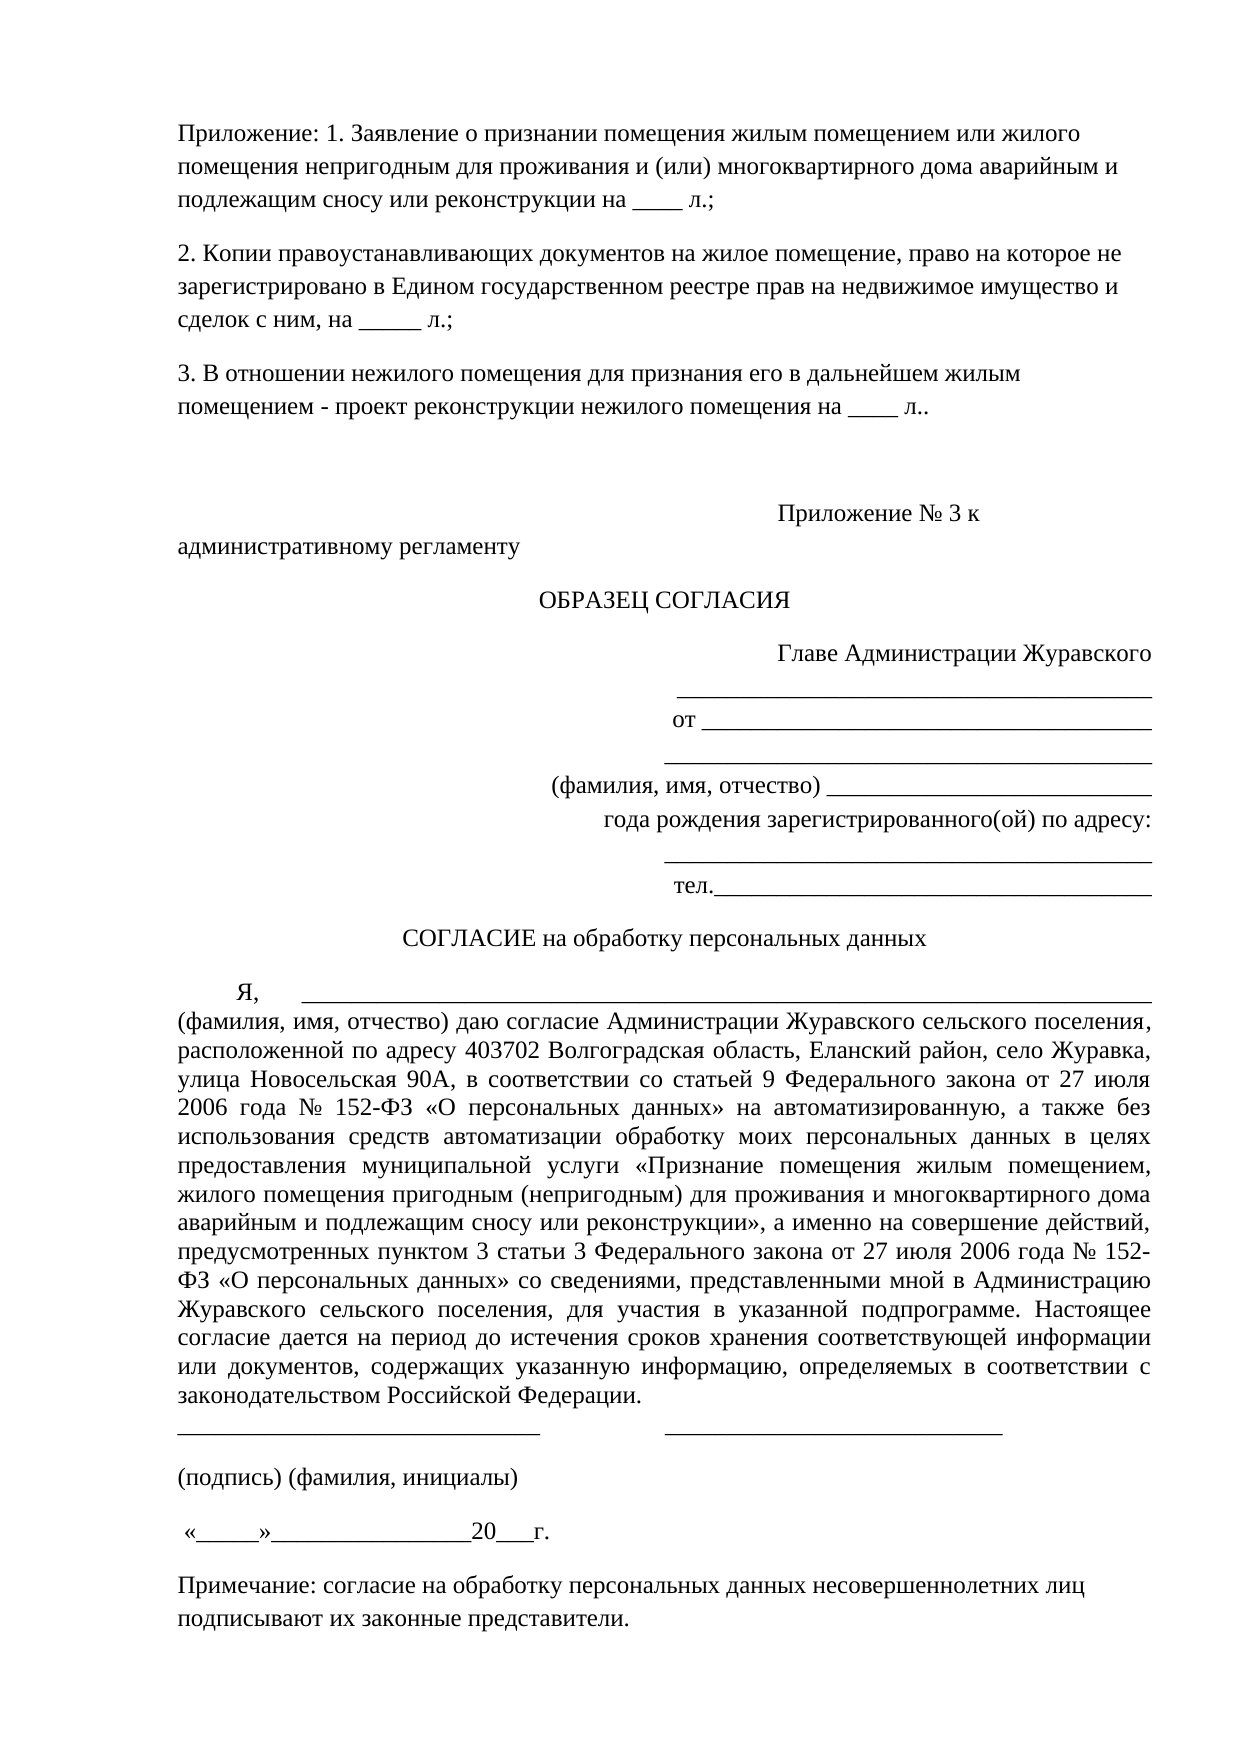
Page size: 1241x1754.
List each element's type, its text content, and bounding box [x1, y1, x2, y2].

text 2. Копии правоустанавливающих документов на жилое помещение, право на которое не зарегистрировано в Едином государственном реестре прав на недвижимое имущество и сделок с ним, на _____ л.; [177, 238, 1152, 333]
text _____________________________ ___________________________ [177, 1409, 1152, 1437]
text Я, ____________________________________________________________________ (фамилия, имя, отчество) даю согласие Администрации Журавского сельского поселения, расположенной по адресу 403702 Волгоградская область, Еланский район, село Журавка, улица Новосельская 90А, в соответствии со статьей 9 Федерального закона от 27 июля 2006 года № 152-ФЗ «О персональных данных» на автоматизированную, а также без использования средств автоматизации обработку моих персональных данных в целях предоставления муниципальной услуги «Признание помещения жилым помещением, жилого помещения пригодным (непригодным) для проживания и многоквартирного дома аварийным и подлежащим сносу или реконструкции», а именно на совершение действий, предусмотренных пунктом 3 статьи 3 Федерального закона от 27 июля 2006 года № 152-ФЗ «О персональных данных» со сведениями, представленными мной в Администрацию Журавского сельского поселения, для участия в указанной подпрограмме. Настоящее согласие дается на период до истечения сроков хранения соответствующей информации или документов, содержащих указанную информацию, определяемых в соответствии с законодательством Российской Федерации. [177, 977, 1152, 1409]
text СОГЛАСИЕ на обработку персональных данных [177, 923, 1152, 952]
text (подпись) (фамилия, инициалы) [177, 1462, 1152, 1491]
text «_____»________________20___г. [177, 1516, 1152, 1545]
text Приложение № 3 к административному регламенту [177, 498, 1152, 559]
text 3. В отношении нежилого помещения для признания его в дальнейшем жилым помещением - проект реконструкции нежилого помещения на ____ л.. [177, 358, 1152, 420]
text Главе Администрации Журавского ______________________________________ от ____________________________________ _______________________________________ (фамилия, имя, отчество) __________________________ года рождения зарегистрированного(ой) по адресу: _______________________________________ тел.___________________________________ [177, 638, 1152, 898]
text ОБРАЗЕЦ СОГЛАСИЯ [177, 585, 1152, 613]
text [177, 118, 1152, 213]
text Примечание: согласие на обработку персональных данных несовершеннолетних лиц подписывают их законные представители. [177, 1570, 1152, 1632]
